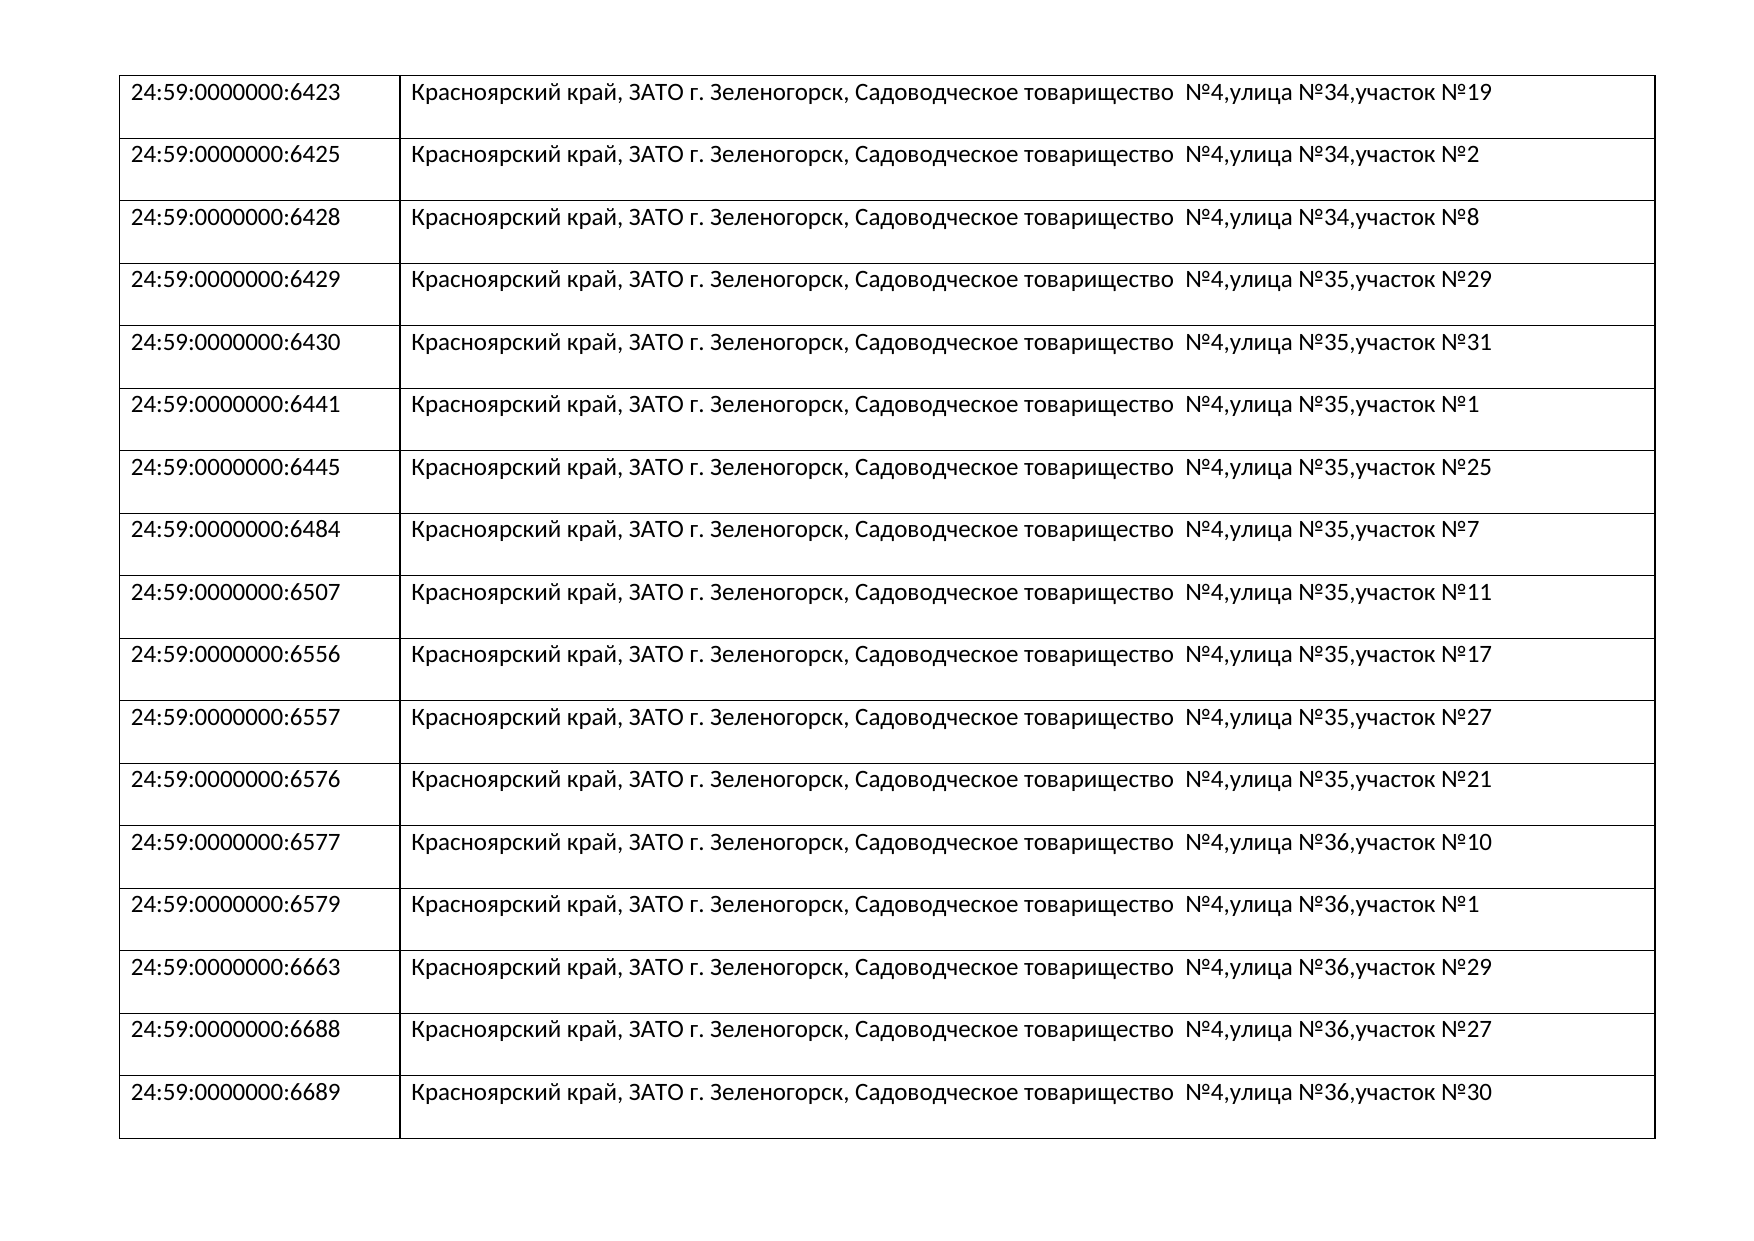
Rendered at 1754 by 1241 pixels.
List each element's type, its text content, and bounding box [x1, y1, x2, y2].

table_cell 24:59:0000000:6576 [120, 764, 399, 825]
table_cell 24:59:0000000:6445 [120, 451, 399, 512]
table_cell 24:59:0000000:6689 [120, 1076, 399, 1137]
table_cell 24:59:0000000:6484 [120, 514, 399, 575]
table_cell 24:59:0000000:6507 [120, 576, 399, 637]
table_cell 24:59:0000000:6556 [120, 639, 399, 700]
table_cell Красноярский край, ЗАТО г. Зеленогорск, Садоводческое товарищество №4,улица №34,участок №19 [401, 76, 1654, 137]
table_cell 24:59:0000000:6429 [120, 264, 399, 325]
table_cell Красноярский край, ЗАТО г. Зеленогорск, Садоводческое товарищество №4,улица №35,участок №11 [401, 576, 1654, 637]
table_cell Красноярский край, ЗАТО г. Зеленогорск, Садоводческое товарищество №4,улица №35,участок №17 [401, 639, 1654, 700]
table_cell Красноярский край, ЗАТО г. Зеленогорск, Садоводческое товарищество №4,улица №36,участок №27 [401, 1014, 1654, 1075]
table_cell 24:59:0000000:6577 [120, 826, 399, 887]
table_cell 24:59:0000000:6688 [120, 1014, 399, 1075]
table_cell 24:59:0000000:6423 [120, 76, 399, 137]
table_cell Красноярский край, ЗАТО г. Зеленогорск, Садоводческое товарищество №4,улица №35,участок №25 [401, 451, 1654, 512]
table_cell 24:59:0000000:6428 [120, 201, 399, 262]
table_cell Красноярский край, ЗАТО г. Зеленогорск, Садоводческое товарищество №4,улица №34,участок №8 [401, 201, 1654, 262]
table_cell Красноярский край, ЗАТО г. Зеленогорск, Садоводческое товарищество №4,улица №35,участок №1 [401, 389, 1654, 450]
table_cell 24:59:0000000:6579 [120, 889, 399, 950]
table_cell Красноярский край, ЗАТО г. Зеленогорск, Садоводческое товарищество №4,улица №36,участок №1 [401, 889, 1654, 950]
table_cell Красноярский край, ЗАТО г. Зеленогорск, Садоводческое товарищество №4,улица №36,участок №10 [401, 826, 1654, 887]
table_cell Красноярский край, ЗАТО г. Зеленогорск, Садоводческое товарищество №4,улица №36,участок №29 [401, 951, 1654, 1012]
table_cell Красноярский край, ЗАТО г. Зеленогорск, Садоводческое товарищество №4,улица №35,участок №29 [401, 264, 1654, 325]
table_cell 24:59:0000000:6425 [120, 139, 399, 200]
table_cell 24:59:0000000:6557 [120, 701, 399, 762]
table_cell 24:59:0000000:6441 [120, 389, 399, 450]
table_cell Красноярский край, ЗАТО г. Зеленогорск, Садоводческое товарищество №4,улица №35,участок №7 [401, 514, 1654, 575]
table_cell Красноярский край, ЗАТО г. Зеленогорск, Садоводческое товарищество №4,улица №35,участок №21 [401, 764, 1654, 825]
table_cell Красноярский край, ЗАТО г. Зеленогорск, Садоводческое товарищество №4,улица №35,участок №31 [401, 326, 1654, 387]
table_cell 24:59:0000000:6430 [120, 326, 399, 387]
table_cell Красноярский край, ЗАТО г. Зеленогорск, Садоводческое товарищество №4,улица №34,участок №2 [401, 139, 1654, 200]
table_cell 24:59:0000000:6663 [120, 951, 399, 1012]
table_cell Красноярский край, ЗАТО г. Зеленогорск, Садоводческое товарищество №4,улица №36,участок №30 [401, 1076, 1654, 1137]
table_cell Красноярский край, ЗАТО г. Зеленогорск, Садоводческое товарищество №4,улица №35,участок №27 [401, 701, 1654, 762]
